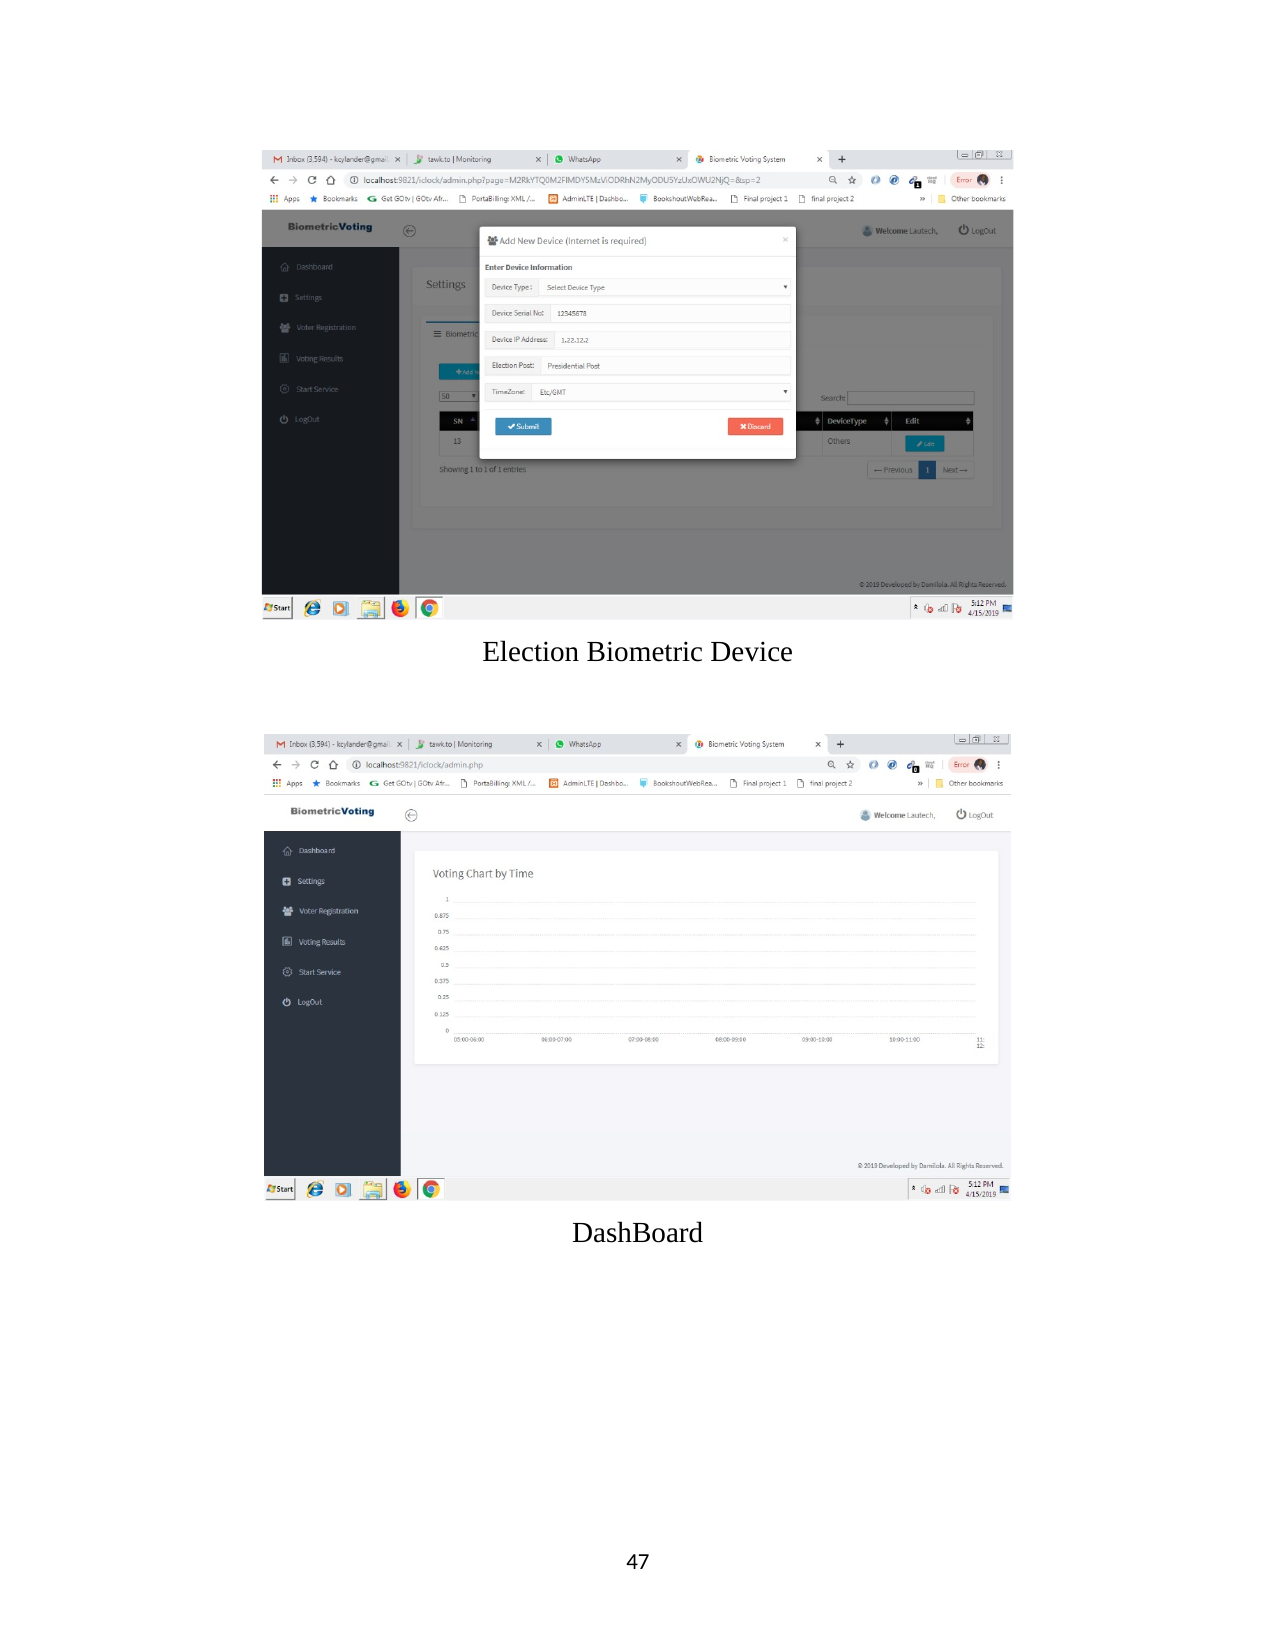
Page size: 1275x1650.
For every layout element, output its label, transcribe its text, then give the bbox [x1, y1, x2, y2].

text DashBoard [150, 1215, 1125, 1248]
text Election Biometric Device [150, 634, 1125, 667]
picture [264, 734, 1011, 1201]
picture [261, 150, 1014, 620]
